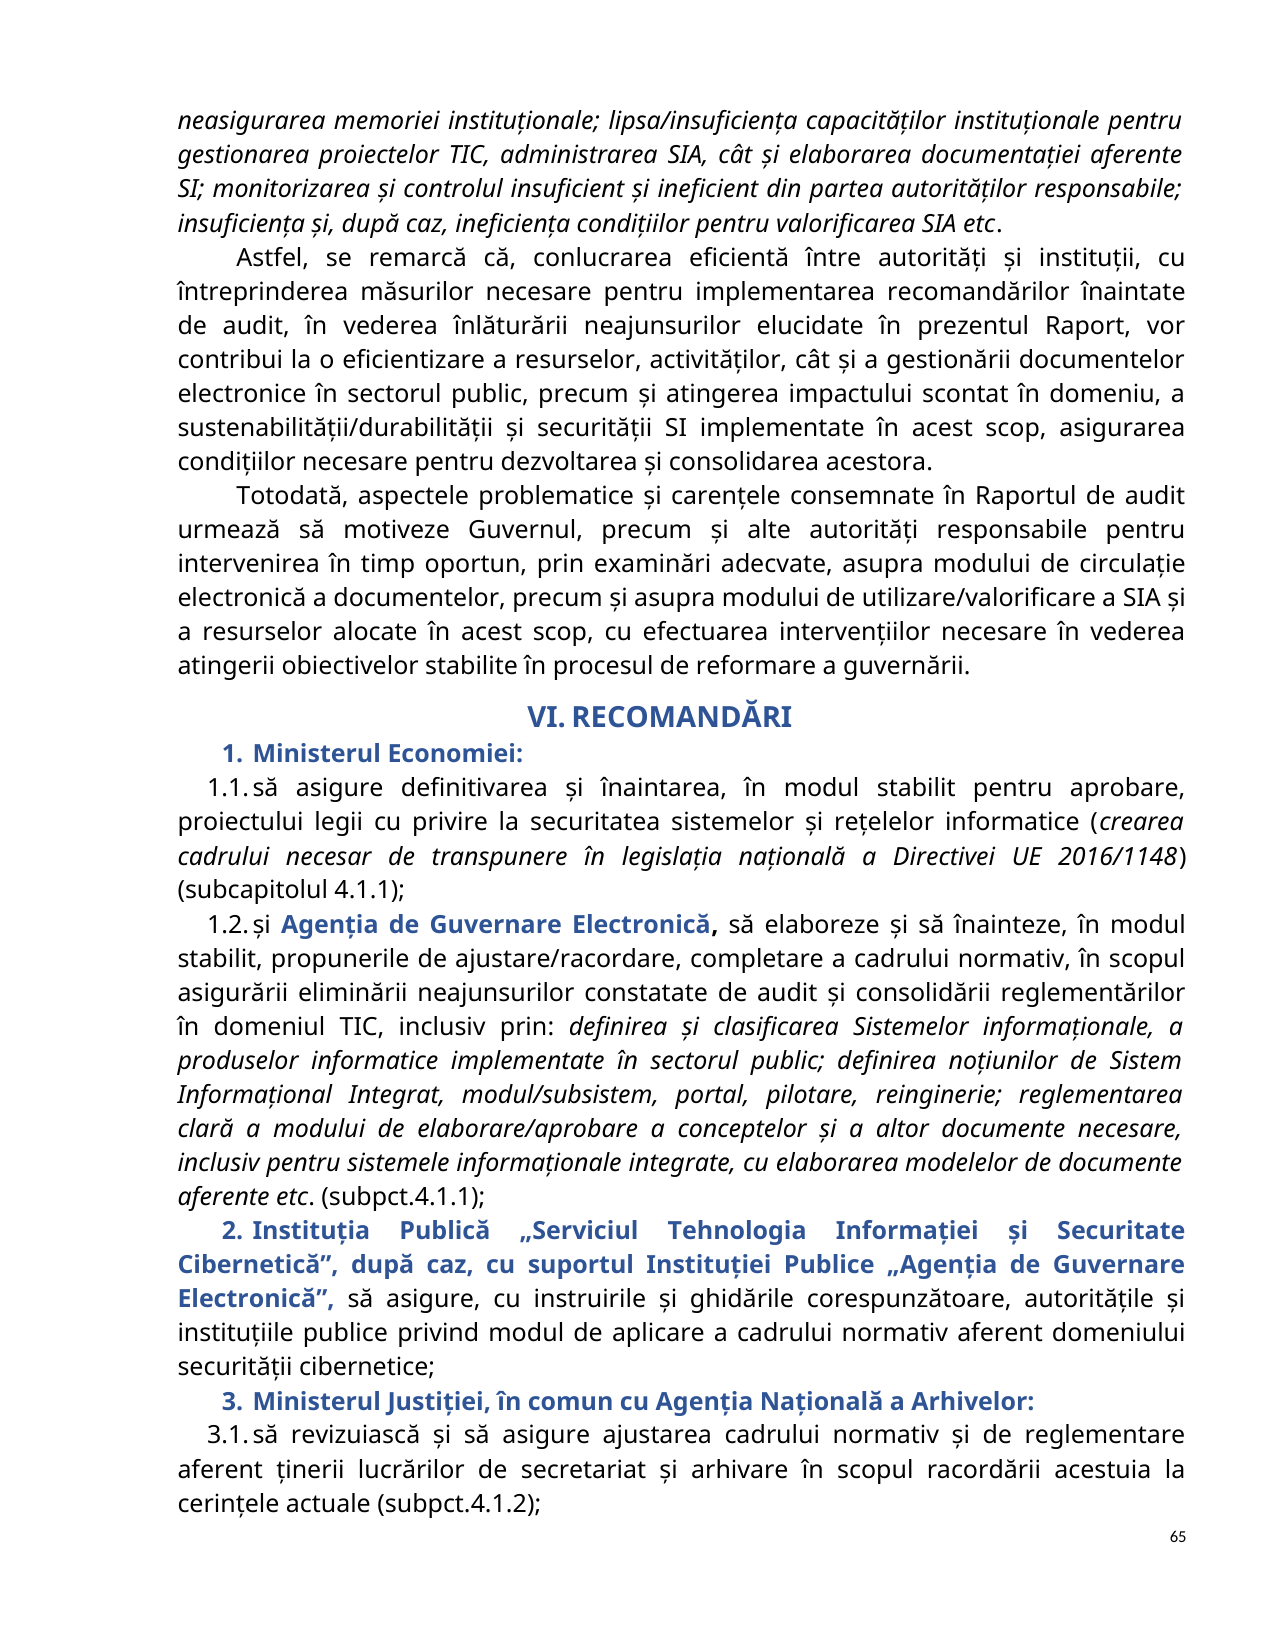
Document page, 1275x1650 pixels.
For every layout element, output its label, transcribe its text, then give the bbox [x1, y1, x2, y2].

list să revizuiască și să asigure ajustarea cadrului normativ și de reglementare aferent ținerii lucrărilor de secretariat și arhivare în scopul racordării acestuia la cerințele actuale (subpct.4.1.2); [177, 1417, 1186, 1519]
list RECOMANDĂRI [133, 696, 1186, 736]
list să asigure definitivarea și înaintarea, în modul stabilit pentru aprobare, proiectului legii cu privire la securitatea sistemelor și rețelelor informatice (crearea cadrului necesar de transpunere în legislația națională a Directivei UE 2016/1148) (subcapitolul 4.1.1); [177, 770, 1186, 906]
list și Agenția de Guvernare Electronică, să elaboreze și să înainteze, în modul stabilit, propunerile de ajustare/racordare, completare a cadrului normativ, în scopul asigurării eliminării neajunsurilor constatate de audit și consolidării reglementărilor în domeniul TIC, inclusiv prin: definirea și clasificarea Sistemelor informaționale, a produselor informatice implementate în sectorul public; definirea noțiunilor de Sistem Informațional Integrat, modul/subsistem, portal, pilotare, reinginerie; reglementarea clară a modului de elaborare/aprobare a conceptelor și a altor documente necesare, inclusiv pentru sistemele informaționale integrate, cu elaborarea modelelor de documente aferente etc. (subpct.4.1.1); [177, 906, 1186, 1213]
list Ministerul Economiei: [177, 736, 1186, 770]
text Totodată, aspectele problematice și carențele consemnate în Raportul de audit urmează să motiveze Guvernul, precum și alte autorități responsabile pentru intervenirea în timp oportun, prin examinări adecvate, asupra modului de circulație electronică a documentelor, precum și asupra modului de utilizare/valorificare a SIA și a resurselor alocate în acest scop, cu efectuarea intervențiilor necesare în vederea atingerii obiectivelor stabilite în procesul de reformare a guvernării. [177, 478, 1186, 682]
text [177, 103, 1186, 239]
list Instituția Publică „Serviciul Tehnologia Informației și Securitate Cibernetică”, după caz, cu suportul Instituției Publice „Agenția de Guvernare Electronică”, să asigure, cu instruirile și ghidările corespunzătoare, autoritățile și instituțiile publice privind modul de aplicare a cadrului normativ aferent domeniului securității cibernetice; [177, 1213, 1186, 1383]
text Astfel, se remarcă că, conlucrarea eficientă între autorități și instituții, cu întreprinderea măsurilor necesare pentru implementarea recomandărilor înaintate de audit, în vederea înlăturării neajunsurilor elucidate în prezentul Raport, vor contribui la o eficientizare a resurselor, activităților, cât și a gestionării documentelor electronice în sectorul public, precum și atingerea impactului scontat în domeniu, a sustenabilității/durabilității și securității SI implementate în acest scop, asigurarea condițiilor necesare pentru dezvoltarea și consolidarea acestora. [177, 239, 1186, 478]
list Ministerul Justiției, în comun cu Agenția Națională a Arhivelor: [177, 1383, 1186, 1417]
